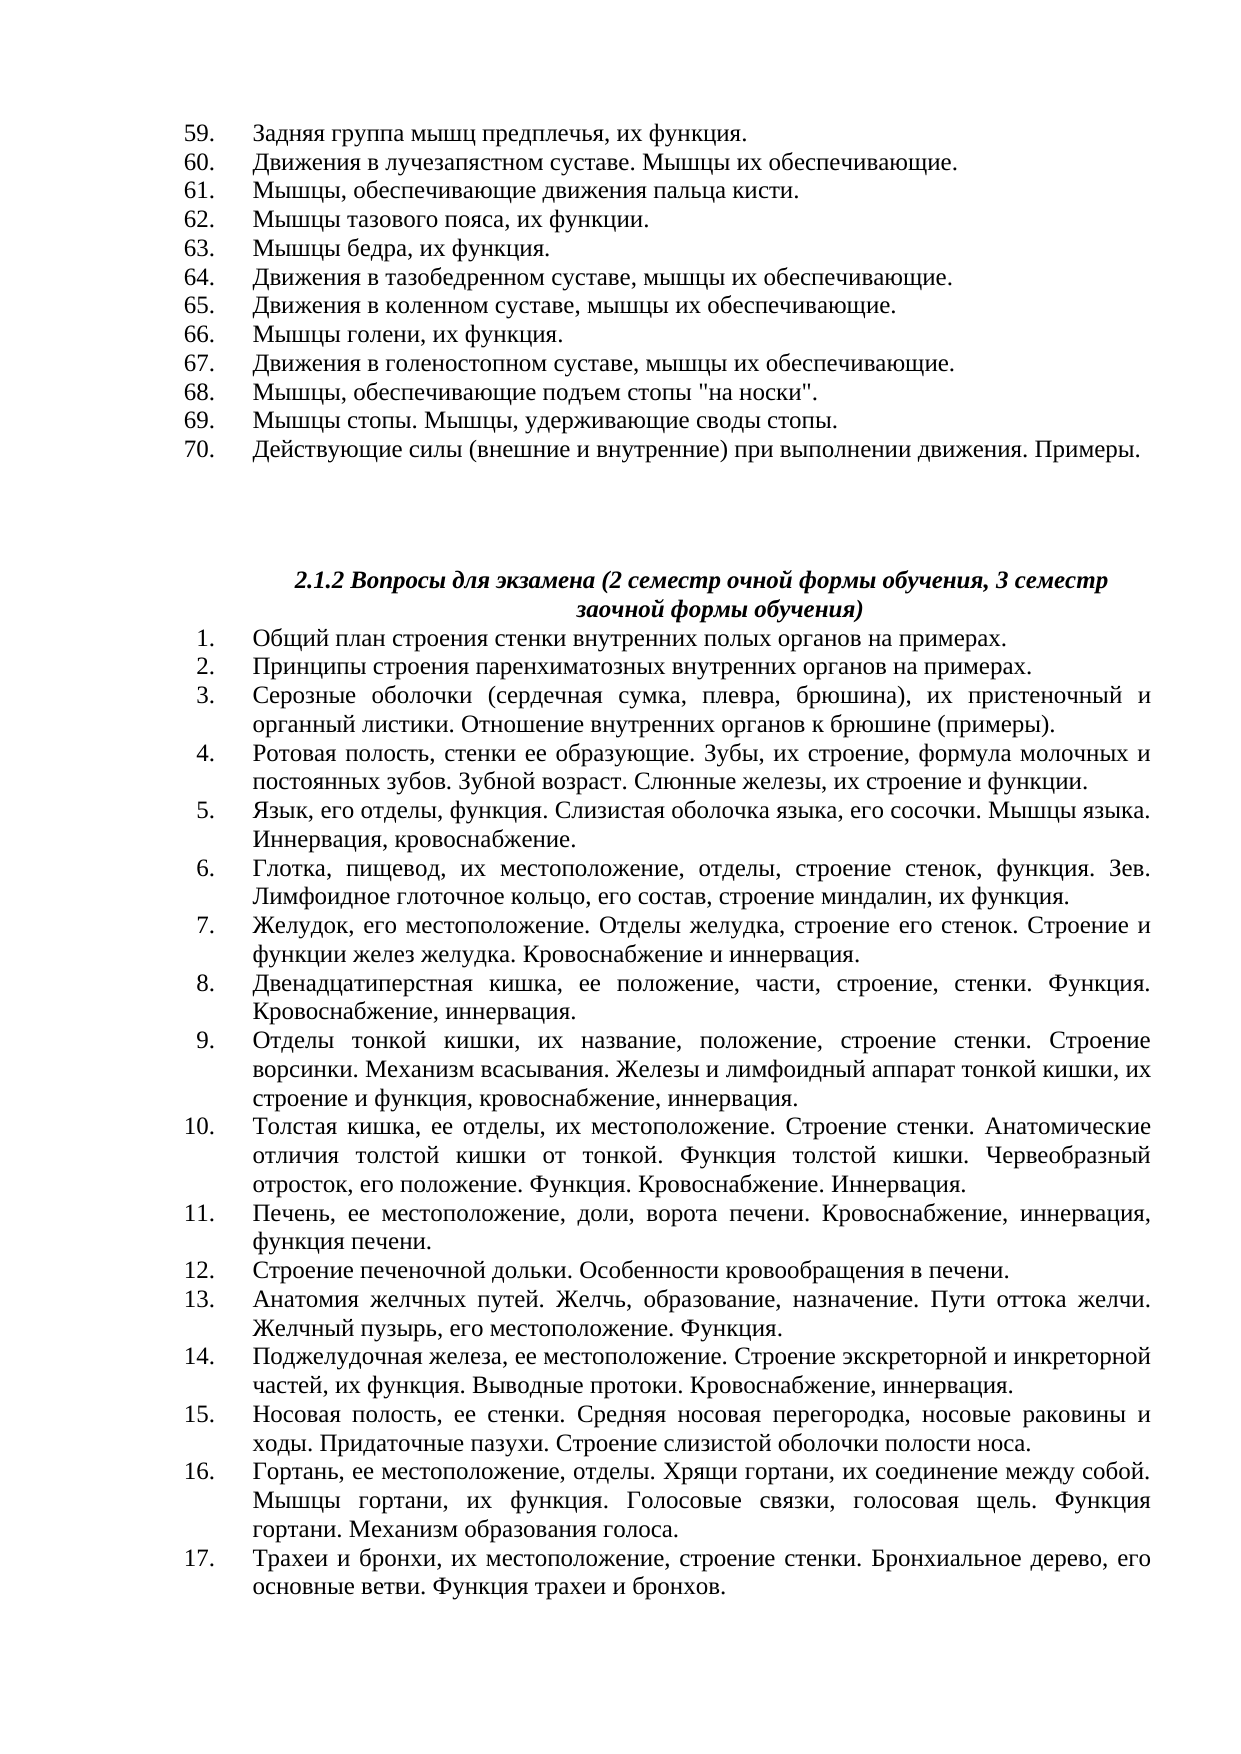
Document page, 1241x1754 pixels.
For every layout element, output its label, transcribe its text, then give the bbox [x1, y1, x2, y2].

list Серозные оболочки (сердечная сумка, плевра, брюшина), их пристеночный и органный листики. Отношение внутренних органов к брюшине (примеры). [215, 680, 1152, 738]
list Анатомия желчных путей. Желчь, образование, назначение. Пути оттока желчи. Желчный пузырь, его местоположение. Функция. [215, 1284, 1152, 1341]
list Двенадцатиперстная кишка, ее положение, части, строение, стенки. Функция. Кровоснабжение, иннервация. [215, 968, 1152, 1025]
list Поджелудочная железа, ее местоположение. Строение экскреторной и инкреторной частей, их функция. Выводные протоки. Кровоснабжение, иннервация. [215, 1341, 1152, 1399]
list Печень, ее местоположение, доли, ворота печени. Кровоснабжение, иннервация, функция печени. [215, 1198, 1152, 1255]
list Толстая кишка, ее отделы, их местоположение. Строение стенки. Анатомические отличия толстой кишки от тонкой. Функция толстой кишки. Червеобразный отросток, его положение. Функция. Кровоснабжение. Иннервация. [215, 1111, 1152, 1198]
list Мышцы голени, их функция. [215, 319, 1152, 348]
list Движения в голеностопном суставе, мышцы их обеспечивающие. [215, 348, 1152, 377]
list Движения в лучезапястном суставе. Мышцы их обеспечивающие. [215, 147, 1152, 176]
list Принципы строения паренхиматозных внутренних органов на примерах. [215, 651, 1152, 680]
list Задняя группа мышц предплечья, их функция. [215, 118, 1152, 147]
list Мышцы стопы. Мышцы, удерживающие своды стопы. [215, 406, 1152, 434]
list Действующие силы (внешние и внутренние) при выполнении движения. Примеры. [215, 434, 1152, 463]
list Гортань, ее местоположение, отделы. Хрящи гортани, их соединение между собой. Мышцы гортани, их функция. Голосовые связки, голосовая щель. Функция гортани. Механизм образования голоса. [215, 1456, 1152, 1543]
list Глотка, пищевод, их местоположение, отделы, строение стенок, функция. Зев. Лимфоидное глоточное кольцо, его состав, строение миндалин, их функция. [215, 853, 1152, 910]
list 2.1.2 Вопросы для экзамена (2 семестр очной формы обучения, 3 семестр заочной формы обучения) [251, 565, 1152, 623]
list Движения в коленном суставе, мышцы их обеспечивающие. [215, 291, 1152, 319]
list Трахеи и бронхи, их местоположение, строение стенки. Бронхиальное дерево, его основные ветви. Функция трахеи и бронхов. [215, 1543, 1152, 1600]
list Мышцы тазового пояса, их функции. [215, 204, 1152, 233]
list Строение печеночной дольки. Особенности кровообращения в печени. [215, 1255, 1152, 1284]
list Мышцы, обеспечивающие подъем стопы "на носки". [215, 377, 1152, 406]
list Отделы тонкой кишки, их название, положение, строение стенки. Строение ворсинки. Механизм всасывания. Железы и лимфоидный аппарат тонкой кишки, их строение и функция, кровоснабжение, иннервация. [215, 1025, 1152, 1111]
list Язык, его отделы, функция. Слизистая оболочка языка, его сосочки. Мышцы языка. Иннервация, кровоснабжение. [215, 795, 1152, 853]
list Мышцы бедра, их функция. [215, 233, 1152, 262]
list Мышцы, обеспечивающие движения пальца кисти. [215, 176, 1152, 204]
list Ротовая полость, стенки ее образующие. Зубы, их строение, формула молочных и постоянных зубов. Зубной возраст. Слюнные железы, их строение и функции. [215, 738, 1152, 795]
list Желудок, его местоположение. Отделы желудка, строение его стенок. Строение и функции желез желудка. Кровоснабжение и иннервация. [215, 910, 1152, 968]
list Носовая полость, ее стенки. Средняя носовая перегородка, носовые раковины и ходы. Придаточные пазухи. Строение слизистой оболочки полости носа. [215, 1399, 1152, 1456]
list Движения в тазобедренном суставе, мышцы их обеспечивающие. [215, 262, 1152, 291]
list Общий план строения стенки внутренних полых органов на примерах. [215, 623, 1152, 651]
